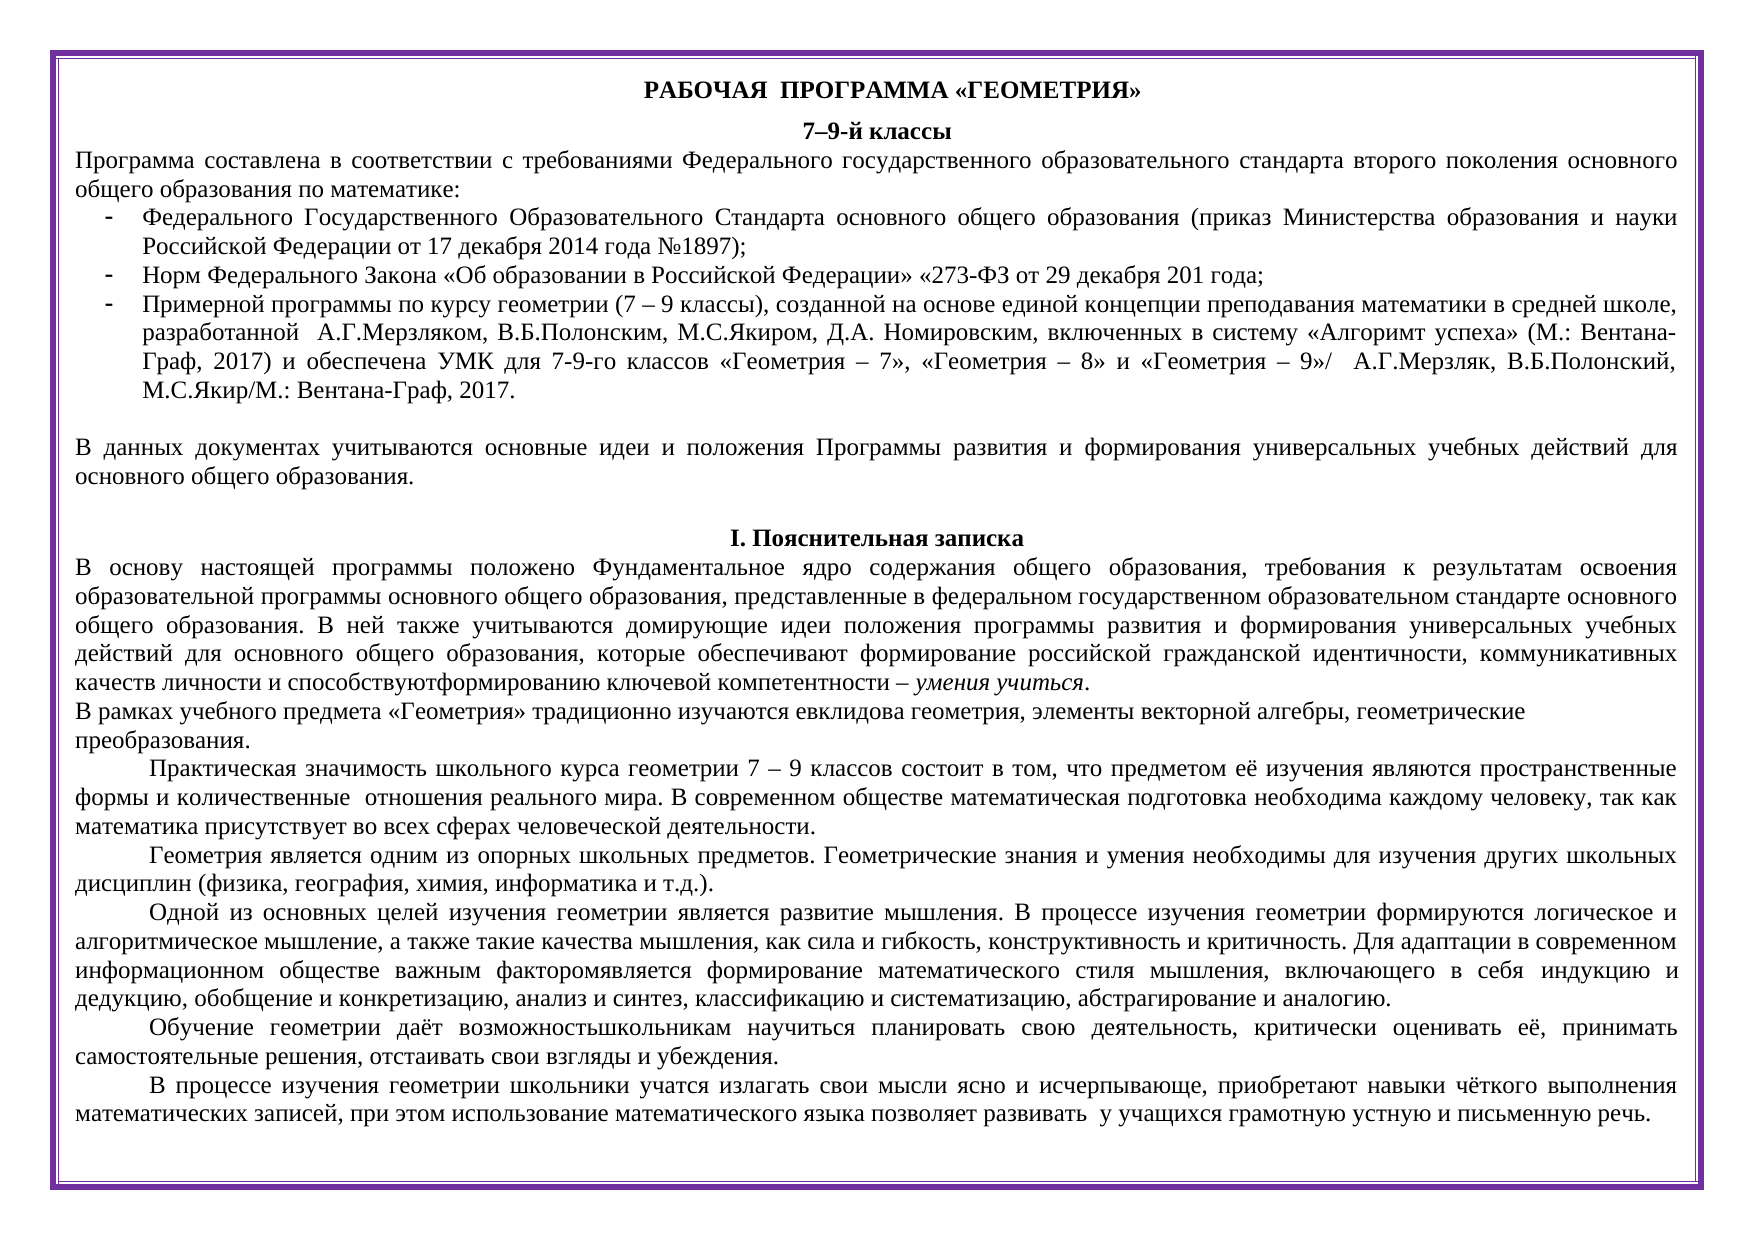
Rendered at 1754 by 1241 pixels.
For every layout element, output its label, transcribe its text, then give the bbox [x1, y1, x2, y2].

list Примерной программы по курсу геометрии (7 – 9 классы), созданной на основе единой концепции преподавания математики в средней школе, разработанной А.Г.Мерзляком, В.Б.Полонским, М.С.Якиром, Д.А. Номировским, включенных в систему «Алгоримт успеха» (М.: Вентана-Граф, 2017) и обеспечена УМК для 7-9-го классов «Геометрия – 7», «Геометрия – 8» и «Геометрия – 9»/ А.Г.Мерзляк, В.Б.Полонский, М.С.Якир/М.: Вентана-Граф, 2017. [104, 289, 1679, 404]
text Обучение геометрии даёт возможностьшкольникам научиться планировать свою деятельность, критически оценивать её, принимать самостоятельные решения, отстаивать свои взгляды и убеждения. [75, 1012, 1679, 1070]
list Федерального Государственного Образовательного Стандарта основного общего образования (приказ Министерства образования и науки Российской Федерации от 17 декабря 2014 года №1897); [104, 202, 1679, 260]
text Геометрия является одним из опорных школьных предметов. Геометрические знания и умения необходимы для изучения других школьных дисциплин (физика, география, химия, информатика и т.д.). [75, 840, 1679, 897]
text В основу настоящей программы положено Фундаментальное ядро содержания общего образования, требования к результатам освоения образовательной программы основного общего образования, представленные в федеральном государственном образовательном стандарте основного общего образования. В ней также учитываются домирующие идеи положения программы развития и формирования универсальных учебных действий для основного общего образования, которые обеспечивают формирование российской гражданской идентичности, коммуникативных качеств личности и способствуютформированию ключевой компетентности – умения учиться. [75, 552, 1679, 696]
text В данных документах учитываются основные идеи и положения Программы развития и формирования универсальных учебных действий для основного общего образования. [75, 432, 1679, 490]
text 7–9-й классы [75, 116, 1679, 145]
text В процессе изучения геометрии школьники учатся излагать свои мысли ясно и исчерпывающе, приобретают навыки чёткого выполнения математических записей, при этом использование математического языка позволяет развивать у учащихся грамотную устную и письменную речь. [75, 1070, 1679, 1127]
text В рамках учебного предмета «Геометрия» традиционно изучаются евклидова геометрия, элементы векторной алгебры, геометрические преобразования. [75, 696, 1679, 753]
text Одной из основных целей изучения геометрии является развитие мышления. В процессе изучения геометрии формируются логическое и алгоритмическое мышление, а также такие качества мышления, как сила и гибкость, конструктивность и критичность. Для адаптации в современном информационном обществе важным факторомявляется формирование математического стиля мышления, включающего в себя индукцию и дедукцию, обобщение и конкретизацию, анализ и синтез, классификацию и систематизацию, абстрагирование и аналогию. [75, 897, 1679, 1012]
text РАБОЧАЯ ПРОГРАММА «ГЕОМЕТРИЯ» [75, 75, 1679, 104]
text I. Пояснительная записка [75, 523, 1679, 552]
list Норм Федерального Закона «Об образовании в Российской Федерации» «273-ФЗ от 29 декабря 201 года; [104, 260, 1679, 289]
text Практическая значимость школьного курса геометрии 7 – 9 классов состоит в том, что предметом её изучения являются пространственные формы и количественные отношения реального мира. В современном обществе математическая подготовка необходима каждому человеку, так как математика присутствует во всех сферах человеческой деятельности. [75, 753, 1679, 840]
text Программа составлена в соответствии с требованиями Федерального государственного образовательного стандарта второго поколения основного общего образования по математике: [75, 145, 1679, 202]
